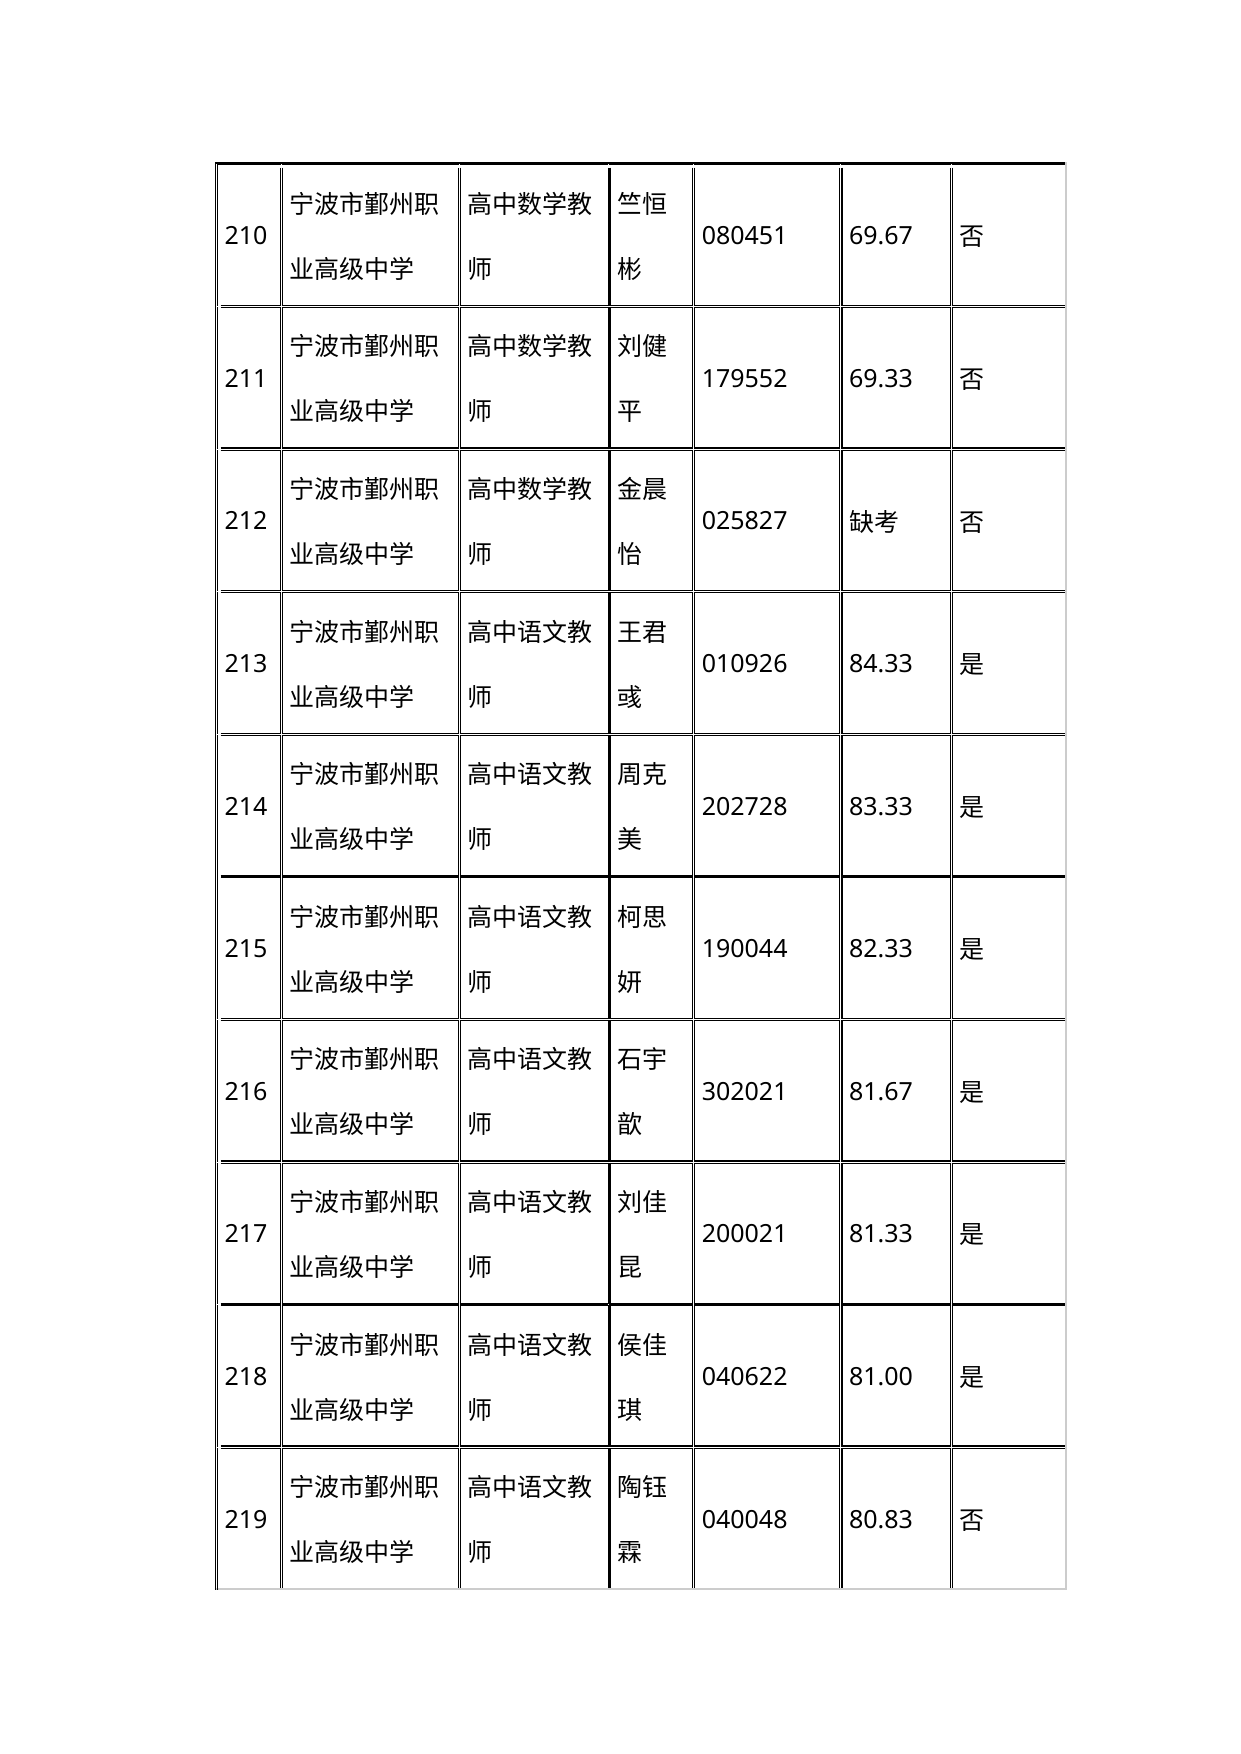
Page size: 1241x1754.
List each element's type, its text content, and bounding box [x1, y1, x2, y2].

table_cell 81.33 [843, 1164, 950, 1303]
table_cell 否 [953, 451, 1065, 590]
table_cell 214 [218, 733, 280, 875]
table_cell 宁波市鄞州职业高级中学 [283, 451, 458, 590]
table_cell 高中语文教师 [461, 1306, 608, 1445]
table_cell 缺考 [843, 451, 950, 590]
table_cell 石宇歆 [611, 1021, 692, 1160]
table_cell 宁波市鄞州职业高级中学 [283, 308, 458, 447]
table_cell 否 [953, 1449, 1065, 1588]
table_cell 宁波市鄞州职业高级中学 [283, 593, 458, 732]
table_cell 侯佳琪 [611, 1306, 692, 1445]
table_cell 211 [218, 305, 280, 447]
table_cell 179552 [695, 308, 839, 447]
table_cell 高中语文教师 [461, 878, 608, 1018]
table_cell 是 [953, 1164, 1065, 1303]
table_cell 69.67 [841, 165, 951, 304]
table_cell 040622 [695, 1306, 839, 1445]
table_cell 高中数学教师 [461, 308, 608, 447]
table_cell 83.33 [843, 736, 950, 875]
table_cell 81.67 [843, 1021, 950, 1160]
table_cell 210 [218, 165, 282, 304]
table_cell 王君彧 [611, 593, 692, 732]
table_cell 190044 [695, 878, 839, 1018]
table_cell 是 [953, 878, 1065, 1018]
table_cell 宁波市鄞州职业高级中学 [283, 1164, 458, 1303]
table_cell 否 [953, 308, 1065, 447]
table_cell 高中语文教师 [461, 1021, 608, 1160]
table_cell 218 [216, 1303, 280, 1445]
table_cell 202728 [695, 736, 839, 875]
table_cell 刘佳昆 [611, 1164, 692, 1303]
table_cell 高中数学教师 [460, 164, 609, 304]
table_cell 040048 [695, 1449, 839, 1588]
table_cell 否 [951, 165, 1065, 304]
table_cell 高中语文教师 [461, 1164, 608, 1303]
table_cell 刘健平 [611, 308, 692, 447]
table_cell 81.00 [843, 1306, 950, 1445]
table_cell 213 [216, 590, 282, 732]
table_cell 宁波市鄞州职业高级中学 [283, 1021, 458, 1160]
table_cell 212 [218, 447, 280, 590]
table_cell 84.33 [843, 593, 950, 732]
table_cell 200021 [695, 1164, 839, 1303]
table_cell 是 [953, 593, 1065, 732]
table_cell 宁波市鄞州职业高级中学 [283, 736, 458, 875]
table_cell 219 [218, 1445, 280, 1588]
table_cell 是 [953, 1306, 1065, 1445]
table_cell 025827 [695, 451, 839, 590]
table_cell 宁波市鄞州职业高级中学 [282, 165, 460, 304]
table_cell 陶钰霖 [611, 1449, 692, 1588]
table_cell 高中语文教师 [461, 593, 608, 732]
table_cell 82.33 [843, 878, 950, 1018]
table_cell 080451 [694, 164, 841, 304]
table_cell 宁波市鄞州职业高级中学 [283, 878, 458, 1018]
table_cell 是 [953, 736, 1065, 875]
table_cell 80.83 [843, 1449, 950, 1588]
table_cell 高中语文教师 [461, 1449, 608, 1588]
table_cell 高中数学教师 [461, 451, 608, 590]
table_cell 宁波市鄞州职业高级中学 [283, 1449, 458, 1588]
table_cell 010926 [695, 593, 839, 732]
table_cell 竺恒彬 [609, 165, 694, 304]
table_cell 69.33 [843, 308, 950, 447]
table_cell 302021 [695, 1021, 839, 1160]
table_cell 216 [216, 1018, 282, 1160]
table_cell 金晨怡 [611, 451, 692, 590]
table_cell 217 [218, 1160, 280, 1303]
table_cell 是 [953, 1021, 1065, 1160]
table_cell 周克美 [611, 736, 692, 875]
table_cell 高中语文教师 [461, 736, 608, 875]
table_cell 宁波市鄞州职业高级中学 [283, 1306, 458, 1445]
table_cell 215 [218, 875, 280, 1018]
table_cell 柯思妍 [611, 878, 692, 1018]
